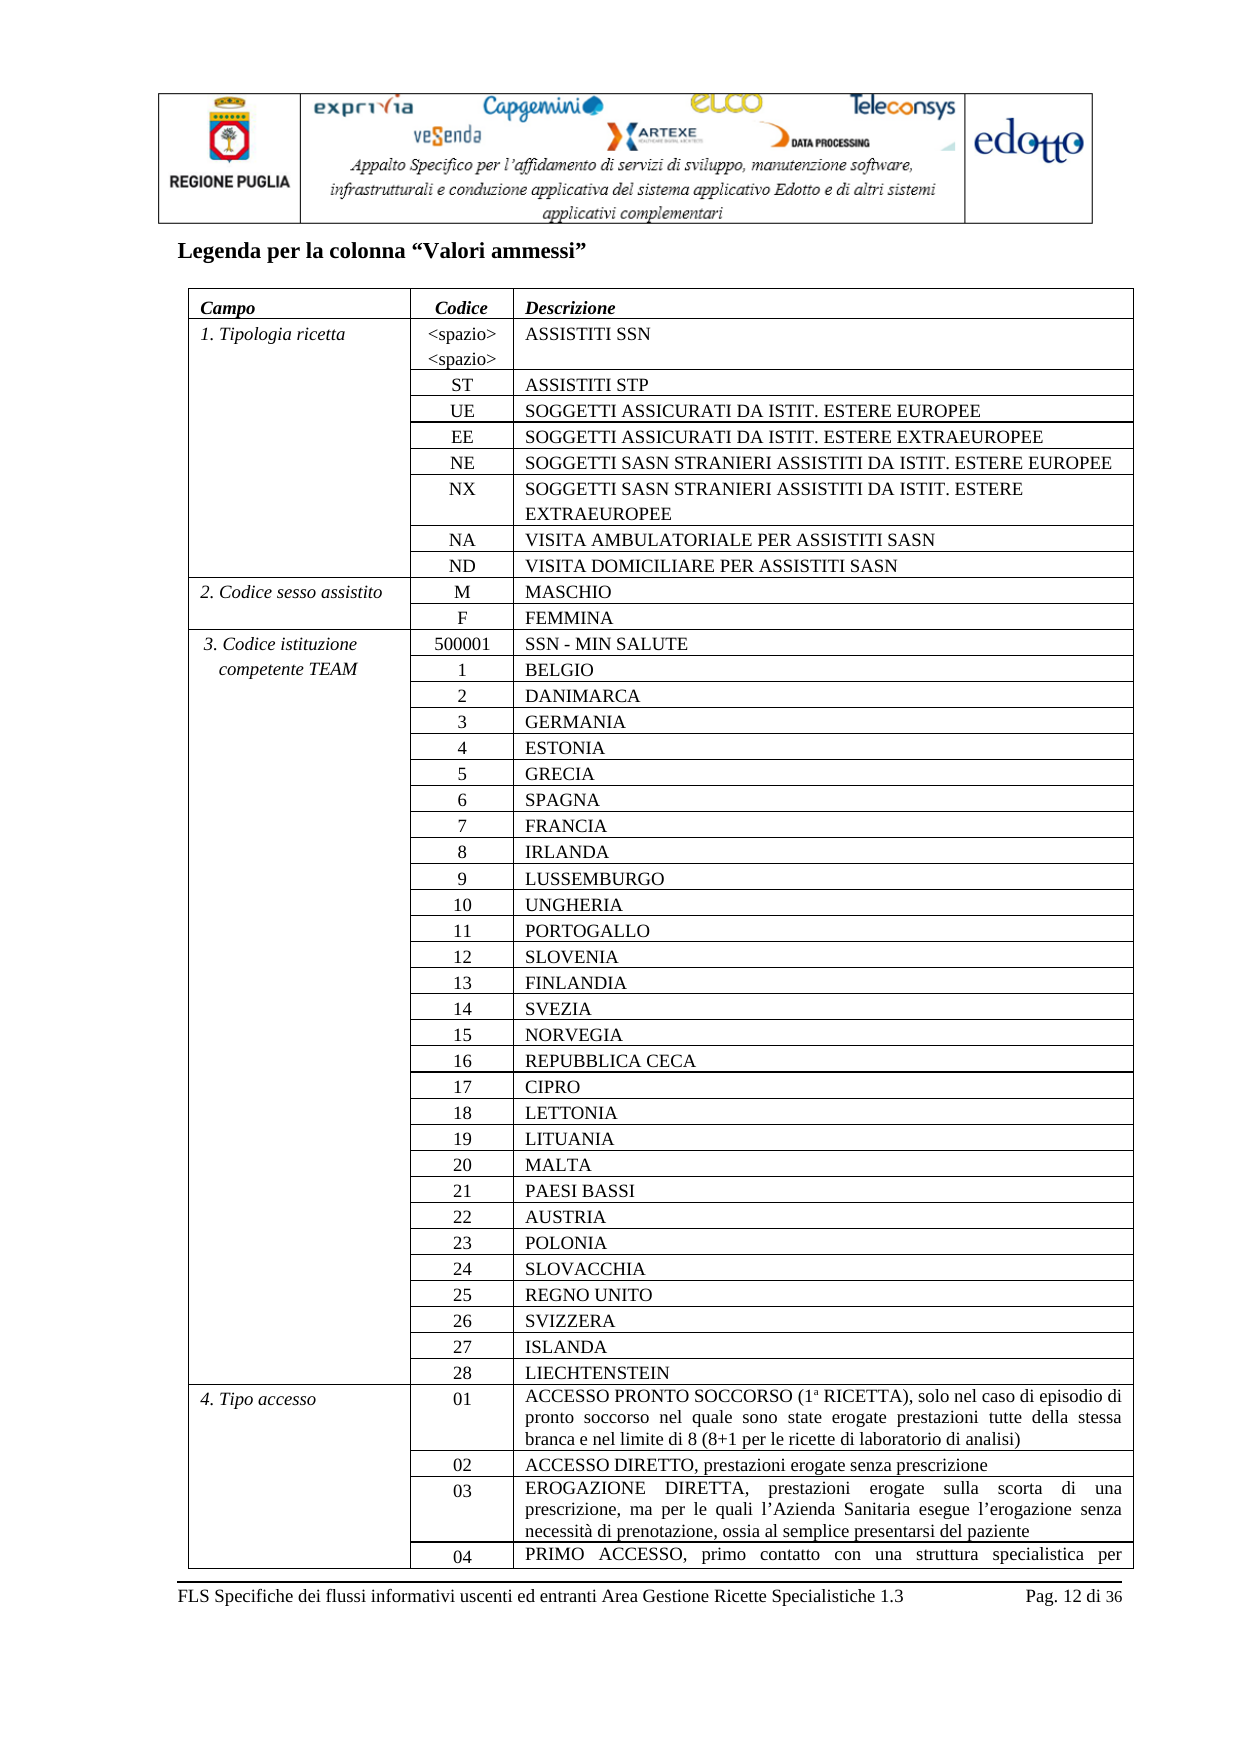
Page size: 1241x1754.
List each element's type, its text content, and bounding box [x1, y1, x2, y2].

table_cell SOGGETTI SASN STRANIERI ASSISTITI DA ISTIT. ESTERE EUROPEE [514, 449, 1133, 473]
table_cell POLONIA [514, 1229, 1133, 1254]
table_cell LUSSEMBURGO [514, 864, 1133, 889]
table_cell 16 [411, 1046, 513, 1071]
picture [153, 87, 1101, 231]
table_cell SOGGETTI ASSICURATI DA ISTIT. ESTERE EXTRAEUROPEE [514, 423, 1133, 447]
table_cell DANIMARCA [514, 682, 1133, 707]
table_cell FRANCIA [514, 812, 1133, 837]
table_cell 26 [411, 1307, 513, 1332]
table_cell 04 [411, 1543, 513, 1567]
table_cell 12 [411, 942, 513, 967]
table_cell BELGIO [514, 656, 1133, 681]
table_cell LIECHTENSTEIN [514, 1359, 1133, 1384]
table_cell 3 [411, 708, 513, 733]
table_cell F [411, 604, 513, 629]
table_cell SLOVACCHIA [514, 1255, 1133, 1280]
table_cell 7 [411, 812, 513, 837]
table_cell 11 [411, 916, 513, 941]
table_cell 1 [411, 656, 513, 681]
table_header Descrizione [514, 289, 1133, 318]
table_cell 27 [411, 1333, 513, 1358]
table_cell ST [411, 370, 513, 395]
table_cell 1. Tipologia ricetta [189, 319, 410, 577]
table_cell 10 [411, 890, 513, 915]
table_cell IRLANDA [514, 838, 1133, 863]
table_cell SVEZIA [514, 994, 1133, 1019]
table_cell UE [411, 396, 513, 421]
table_cell <spazio> <spazio> [411, 319, 513, 369]
table_cell UNGHERIA [514, 890, 1133, 915]
table_cell SVIZZERA [514, 1307, 1133, 1332]
table_cell LETTONIA [514, 1099, 1133, 1123]
table_cell EE [411, 423, 513, 447]
table_cell GRECIA [514, 760, 1133, 785]
table_cell SLOVENIA [514, 942, 1133, 967]
table_header Codice [411, 289, 513, 318]
table_cell 2. Codice sesso assistito [189, 578, 410, 629]
table_cell 03 [411, 1477, 513, 1541]
table_cell SPAGNA [514, 786, 1133, 811]
table_cell CIPRO [514, 1073, 1133, 1097]
table_cell ASSISTITI STP [514, 370, 1133, 395]
table_cell ASSISTITI SSN [514, 319, 1133, 369]
table_cell 17 [411, 1073, 513, 1097]
table_cell 25 [411, 1281, 513, 1306]
table_cell 01 [411, 1385, 513, 1449]
table_cell 18 [411, 1099, 513, 1123]
table_cell NX [411, 475, 513, 524]
table_cell PORTOGALLO [514, 916, 1133, 941]
table_cell VISITA DOMICILIARE PER ASSISTITI SASN [514, 552, 1133, 577]
table_header Campo [189, 289, 410, 318]
table_cell 21 [411, 1177, 513, 1202]
table_cell 9 [411, 864, 513, 889]
table_cell MASCHIO [514, 578, 1133, 603]
table_cell 13 [411, 968, 513, 993]
table_cell 5 [411, 760, 513, 785]
table_cell MALTA [514, 1151, 1133, 1176]
table_cell PRIMO ACCESSO, primo contatto con una struttura specialistica per rispondere a un’esigenza di salute del paziente, sulla scorta di una prescrizione [514, 1543, 1133, 1567]
table_cell NA [411, 526, 513, 551]
table_cell FEMMINA [514, 604, 1133, 629]
table_cell M [411, 578, 513, 603]
table_cell PAESI BASSI [514, 1177, 1133, 1202]
table_cell EROGAZIONE DIRETTA, prestazioni erogate sulla scorta di una prescrizione, ma per le quali l’Azienda Sanitaria esegue l’erogazione senza necessità di prenotazione, ossia al semplice presentarsi del paziente [514, 1477, 1133, 1541]
table_cell 24 [411, 1255, 513, 1280]
table_cell ISLANDA [514, 1333, 1133, 1358]
table_cell FINLANDIA [514, 968, 1133, 993]
text Legenda per la colonna “Valori ammessi” [177, 234, 1063, 263]
table_cell GERMANIA [514, 708, 1133, 733]
table_cell 15 [411, 1020, 513, 1045]
table_cell ND [411, 552, 513, 577]
table_cell 02 [411, 1451, 513, 1476]
table_cell LITUANIA [514, 1125, 1133, 1149]
table_cell 23 [411, 1229, 513, 1254]
table_cell SSN - MIN SALUTE [514, 630, 1133, 655]
table_cell SOGGETTI ASSICURATI DA ISTIT. ESTERE EUROPEE [514, 396, 1133, 421]
table_cell 14 [411, 994, 513, 1019]
table_cell 28 [411, 1359, 513, 1384]
table_cell 20 [411, 1151, 513, 1176]
table_cell 2 [411, 682, 513, 707]
table_cell NE [411, 449, 513, 473]
table_cell ACCESSO DIRETTO, prestazioni erogate senza prescrizione [514, 1451, 1133, 1476]
table_cell AUSTRIA [514, 1203, 1133, 1228]
table_cell 8 [411, 838, 513, 863]
table_cell 500001 [411, 630, 513, 655]
table_cell SOGGETTI SASN STRANIERI ASSISTITI DA ISTIT. ESTERE EXTRAEUROPEE [514, 475, 1133, 524]
table_cell ESTONIA [514, 734, 1133, 759]
table_cell 22 [411, 1203, 513, 1228]
table_cell 3. Codice istituzione competente TEAM [189, 630, 410, 1384]
table_cell REPUBBLICA CECA [514, 1046, 1133, 1071]
table_cell 4. Tipo accesso [189, 1385, 410, 1567]
table_cell 6 [411, 786, 513, 811]
table_cell 19 [411, 1125, 513, 1149]
table_cell ACCESSO PRONTO SOCCORSO (1a RICETTA), solo nel caso di episodio di pronto soccorso nel quale sono state erogate prestazioni tutte della stessa branca e nel limite di 8 (8+1 per le ricette di laboratorio di analisi) [514, 1385, 1133, 1449]
table_cell VISITA AMBULATORIALE PER ASSISTITI SASN [514, 526, 1133, 551]
table_cell REGNO UNITO [514, 1281, 1133, 1306]
table_cell NORVEGIA [514, 1020, 1133, 1045]
table_cell 4 [411, 734, 513, 759]
